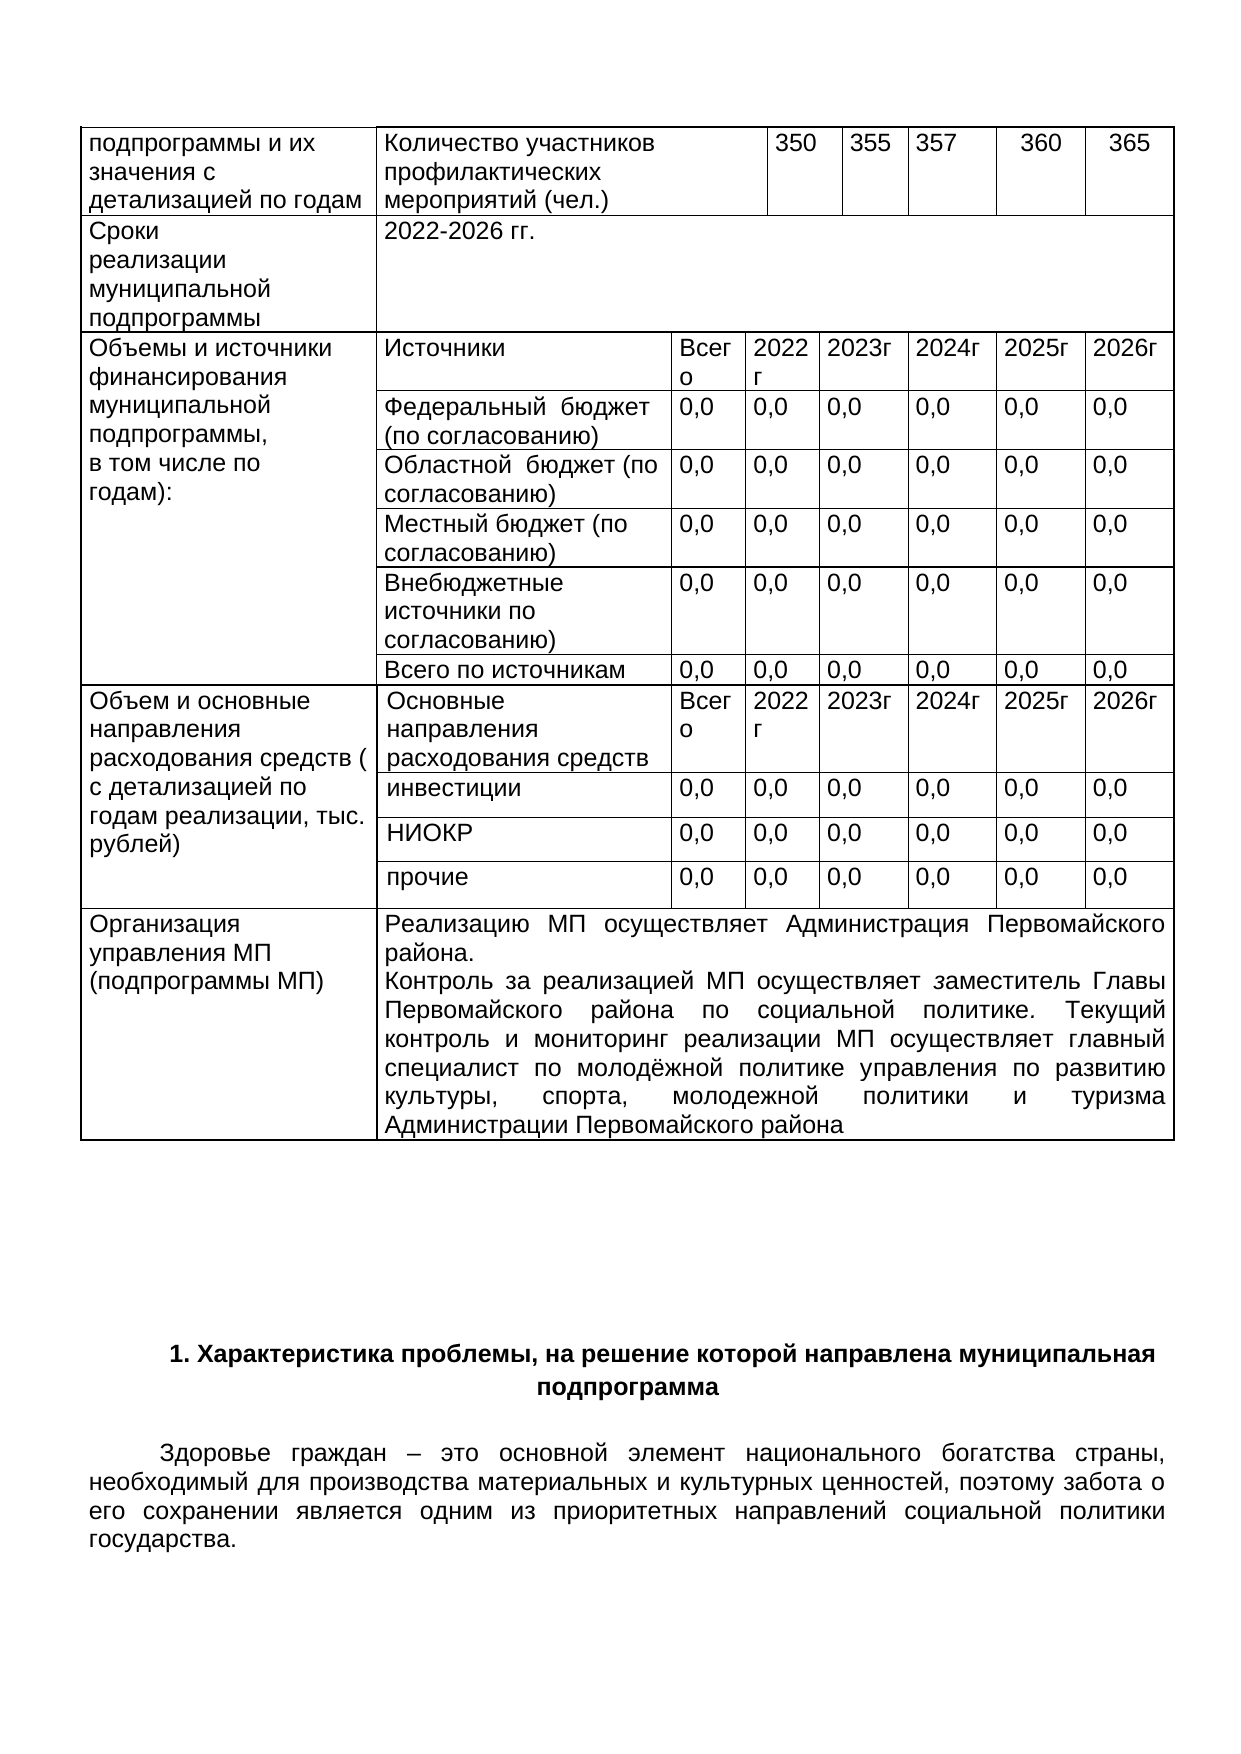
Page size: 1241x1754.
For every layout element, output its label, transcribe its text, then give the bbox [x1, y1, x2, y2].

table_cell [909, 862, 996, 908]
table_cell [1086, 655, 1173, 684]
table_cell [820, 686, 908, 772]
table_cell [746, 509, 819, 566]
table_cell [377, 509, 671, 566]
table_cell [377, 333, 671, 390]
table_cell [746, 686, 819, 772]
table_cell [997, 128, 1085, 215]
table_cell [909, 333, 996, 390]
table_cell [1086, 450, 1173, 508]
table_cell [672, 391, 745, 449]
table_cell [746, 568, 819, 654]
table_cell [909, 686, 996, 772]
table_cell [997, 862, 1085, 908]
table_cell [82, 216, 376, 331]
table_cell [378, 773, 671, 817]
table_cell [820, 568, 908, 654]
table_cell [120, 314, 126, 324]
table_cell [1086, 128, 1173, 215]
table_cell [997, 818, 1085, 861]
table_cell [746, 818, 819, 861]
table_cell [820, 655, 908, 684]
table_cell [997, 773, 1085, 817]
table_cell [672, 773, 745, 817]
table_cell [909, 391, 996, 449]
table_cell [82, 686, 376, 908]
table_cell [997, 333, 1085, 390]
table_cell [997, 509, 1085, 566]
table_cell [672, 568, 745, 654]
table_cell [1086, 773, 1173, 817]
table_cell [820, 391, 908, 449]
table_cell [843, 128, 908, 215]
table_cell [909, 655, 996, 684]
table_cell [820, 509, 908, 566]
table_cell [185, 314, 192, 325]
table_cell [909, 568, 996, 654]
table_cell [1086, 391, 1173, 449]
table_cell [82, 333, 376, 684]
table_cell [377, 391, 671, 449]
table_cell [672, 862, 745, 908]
text Здоровье граждан – это основной элемент национального богатства страны, необходимый для производства материальных и культурных ценностей, поэтому забота о его сохранении является одним из приоритетных направлений социальной политики государства. [88, 1438, 1167, 1553]
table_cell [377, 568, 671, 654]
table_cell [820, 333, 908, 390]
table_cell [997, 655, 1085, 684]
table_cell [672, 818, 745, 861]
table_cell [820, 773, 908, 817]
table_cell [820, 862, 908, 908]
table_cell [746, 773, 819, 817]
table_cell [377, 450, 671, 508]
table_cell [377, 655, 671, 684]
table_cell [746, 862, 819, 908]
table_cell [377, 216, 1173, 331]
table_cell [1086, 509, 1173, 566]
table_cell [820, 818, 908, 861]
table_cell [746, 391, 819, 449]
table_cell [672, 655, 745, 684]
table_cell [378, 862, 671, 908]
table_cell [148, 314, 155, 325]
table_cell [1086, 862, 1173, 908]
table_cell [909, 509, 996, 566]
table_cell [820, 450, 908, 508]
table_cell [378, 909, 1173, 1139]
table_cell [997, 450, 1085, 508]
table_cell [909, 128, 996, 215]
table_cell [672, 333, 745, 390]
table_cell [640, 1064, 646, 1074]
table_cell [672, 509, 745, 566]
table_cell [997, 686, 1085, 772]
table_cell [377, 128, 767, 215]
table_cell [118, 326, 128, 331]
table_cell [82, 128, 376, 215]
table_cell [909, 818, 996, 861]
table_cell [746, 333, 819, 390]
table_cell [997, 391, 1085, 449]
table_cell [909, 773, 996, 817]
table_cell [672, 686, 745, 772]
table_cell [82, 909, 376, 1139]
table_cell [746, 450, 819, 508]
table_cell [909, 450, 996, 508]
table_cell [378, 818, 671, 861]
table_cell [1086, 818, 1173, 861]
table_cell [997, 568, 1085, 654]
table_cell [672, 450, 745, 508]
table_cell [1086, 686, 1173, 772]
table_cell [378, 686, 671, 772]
text 1. Характеристика проблемы, на решение которой направлена муниципальная подпрограмма [88, 1339, 1166, 1401]
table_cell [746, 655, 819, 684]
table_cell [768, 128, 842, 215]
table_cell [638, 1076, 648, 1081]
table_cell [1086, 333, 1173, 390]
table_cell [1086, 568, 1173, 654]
